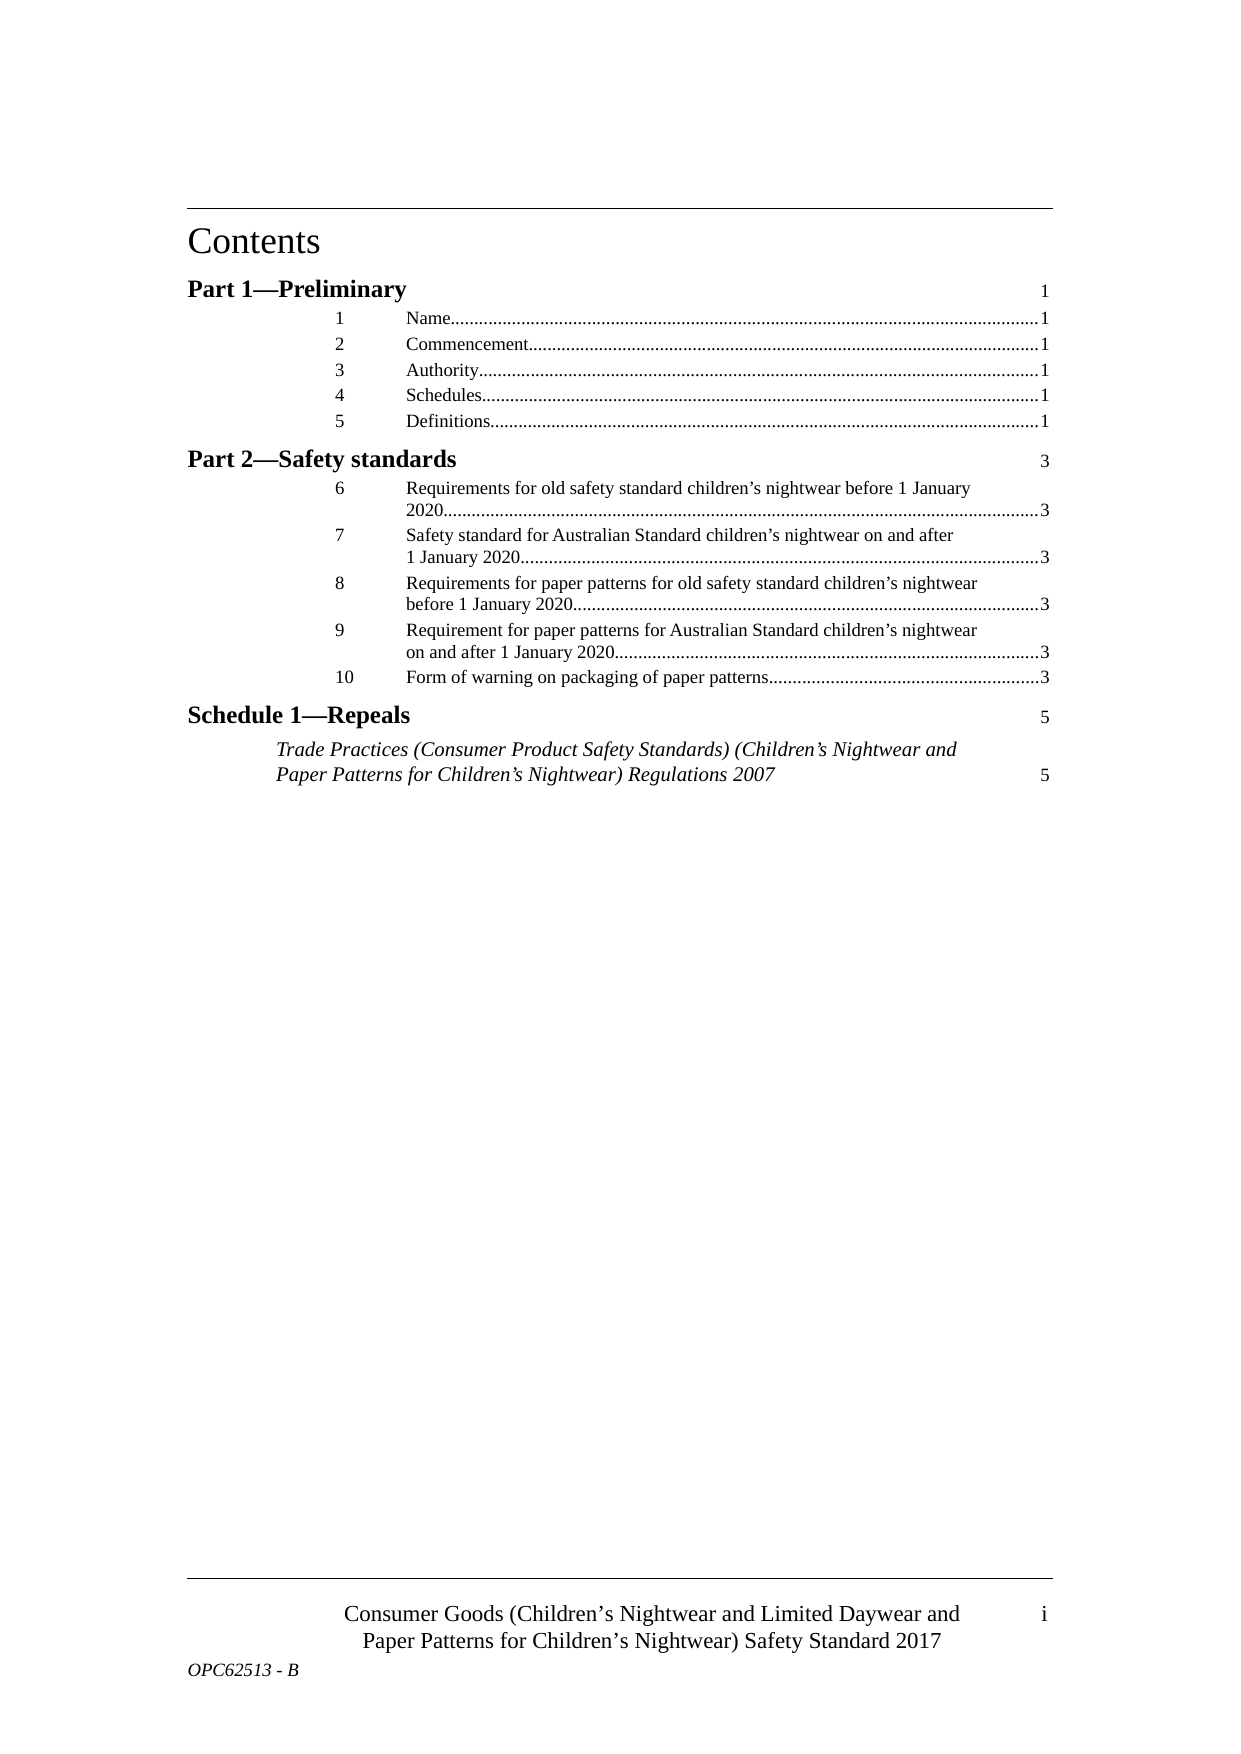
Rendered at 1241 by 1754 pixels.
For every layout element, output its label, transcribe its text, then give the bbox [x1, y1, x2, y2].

text 10 Form of warning on packaging of paper patterns 3 [335, 666, 994, 688]
text Part 1—Preliminary 1 [187, 274, 994, 303]
text Trade Practices (Consumer Product Safety Standards) (Children’s Nightwear and Paper Patterns for Children’s Nightwear) Regulations 2007 5 [276, 737, 994, 786]
text 4 Schedules 1 [335, 384, 994, 406]
text 7 Safety standard for Australian Standard children’s nightwear on and after 1 January 2020 3 [335, 524, 994, 567]
text 1 Name 1 [335, 307, 994, 329]
text Part 2—Safety standards 3 [187, 444, 994, 473]
text 9 Requirement for paper patterns for Australian Standard children’s nightwear on and after 1 January 2020 3 [335, 619, 994, 662]
text 2 Commencement 1 [335, 333, 994, 354]
text 8 Requirements for paper patterns for old safety standard children’s nightwear before 1 January 2020 3 [335, 572, 994, 615]
text Contents [187, 219, 1053, 262]
text 6 Requirements for old safety standard children’s nightwear before 1 January 2020 3 [335, 477, 994, 520]
text 3 Authority 1 [335, 359, 994, 380]
text Schedule 1—Repeals 5 [187, 700, 994, 729]
text 5 Definitions 1 [335, 410, 994, 432]
